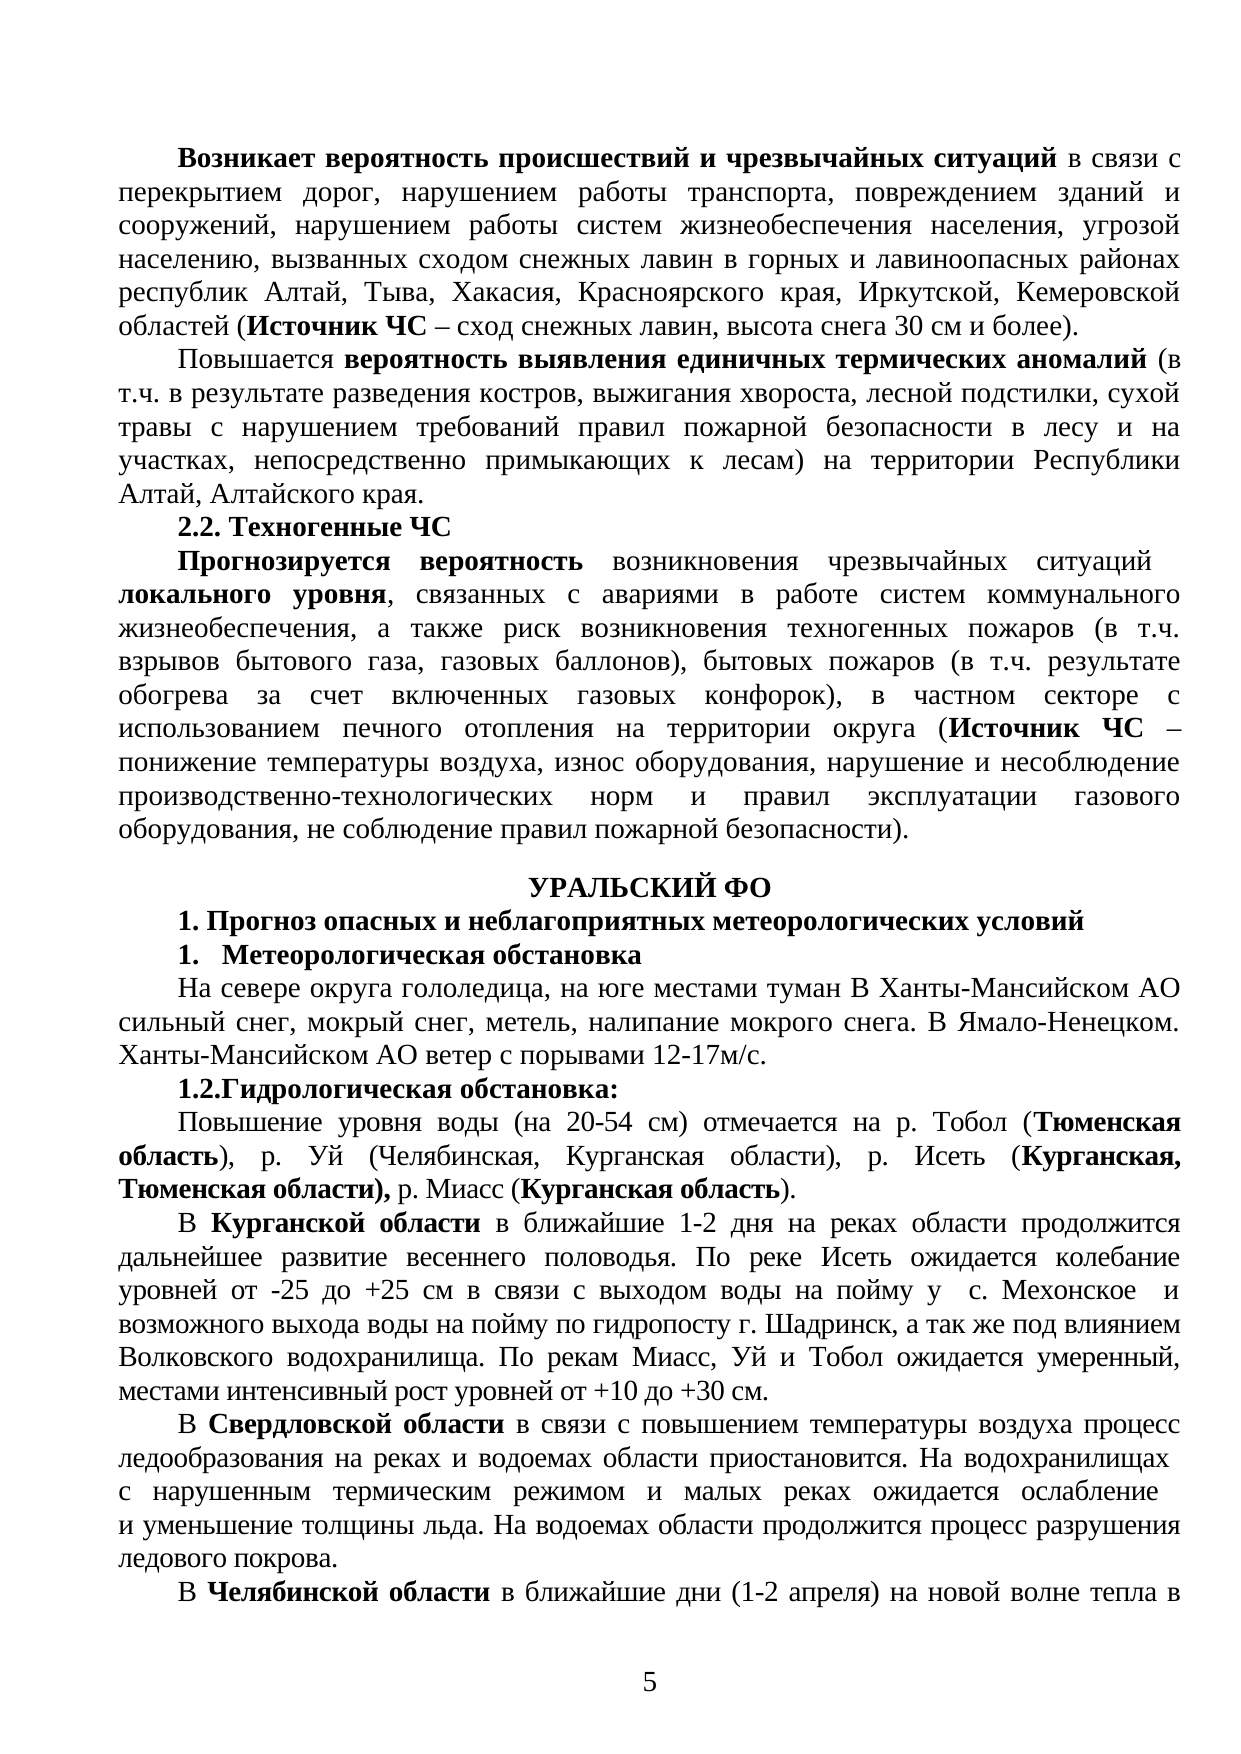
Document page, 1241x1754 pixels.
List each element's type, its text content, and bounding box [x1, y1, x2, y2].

text Прогнозируется вероятность возникновения чрезвычайных ситуаций локального уровня, связанных с авариями в работе систем коммунального жизнеобеспечения, а также риск возникновения техногенных пожаров (в т.ч. взрывов бытового газа, газовых баллонов), бытовых пожаров (в т.ч. результате обогрева за счет включенных газовых конфорок), в частном секторе с использованием печного отопления на территории округа (Источник ЧС – понижение температуры воздуха, износ оборудования, нарушение и несоблюдение производственно-технологических норм и правил эксплуатации газового оборудования, не соблюдение правил пожарной безопасности). [118, 543, 1181, 845]
list Метеорологическая обстановка [162, 937, 1181, 970]
text 1.2.Гидрологическая обстановка: [118, 1071, 1181, 1104]
text Повышение уровня воды (на 20-54 см) отмечается на р. Тобол (Тюменская область), р. Уй (Челябинская, Курганская области), р. Исеть (Курганская, Тюменская области), р. Миасс (Курганская область). [118, 1104, 1181, 1205]
text На севере округа гололедица, на юге местами туман В Ханты-Мансийском АО сильный снег, мокрый снег, метель, налипание мокрого снега. В Ямало-Ненецком. Ханты-Мансийском АО ветер с порывами 12-17м/с. [118, 970, 1181, 1071]
text Повышается вероятность выявления единичных термических аномалий (в т.ч. в результате разведения костров, выжигания хвороста, лесной подстилки, сухой травы с нарушением требований правил пожарной безопасности в лесу и на участках, непосредственно примыкающих к лесам) на территории Республики Алтай, Алтайского края. [118, 342, 1181, 509]
text УРАЛЬСКИЙ ФО [118, 870, 1181, 903]
text В Свердловской области в связи с повышением температуры воздуха процесс ледообразования на реках и водоемах области приостановится. На водохранилищах с нарушенным термическим режимом и малых реках ожидается ослабление и уменьшение толщины льда. На водоемах области продолжится процесс разрушения ледового покрова. [118, 1406, 1181, 1574]
text В Курганской области в ближайшие 1-2 дня на реках области продолжится дальнейшее развитие весеннего половодья. По реке Исеть ожидается колебание уровней от -25 до +25 см в связи с выходом воды на пойму у с. Мехонское и возможного выхода воды на пойму по гидропосту г. Шадринск, а так же под влиянием Волковского водохранилища. По рекам Миасс, Уй и Тобол ожидается умеренный, местами интенсивный рост уровней от +10 до +30 см. [118, 1205, 1181, 1406]
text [118, 1574, 1181, 1608]
text 1. Прогноз опасных и неблагоприятных метеорологических условий [118, 903, 1181, 937]
text Возникает вероятность происшествий и чрезвычайных ситуаций в связи с перекрытием дорог, нарушением работы транспорта, повреждением зданий и сооружений, нарушением работы систем жизнеобеспечения населения, угрозой населению, вызванных сходом снежных лавин в горных и лавиноопасных районах республик Алтай, Тыва, Хакасия, Красноярского края, Иркутской, Кемеровской областей (Источник ЧС – сход снежных лавин, высота снега 30 см и более). [118, 140, 1181, 342]
text 2.2. Техногенные ЧС [118, 509, 1181, 543]
